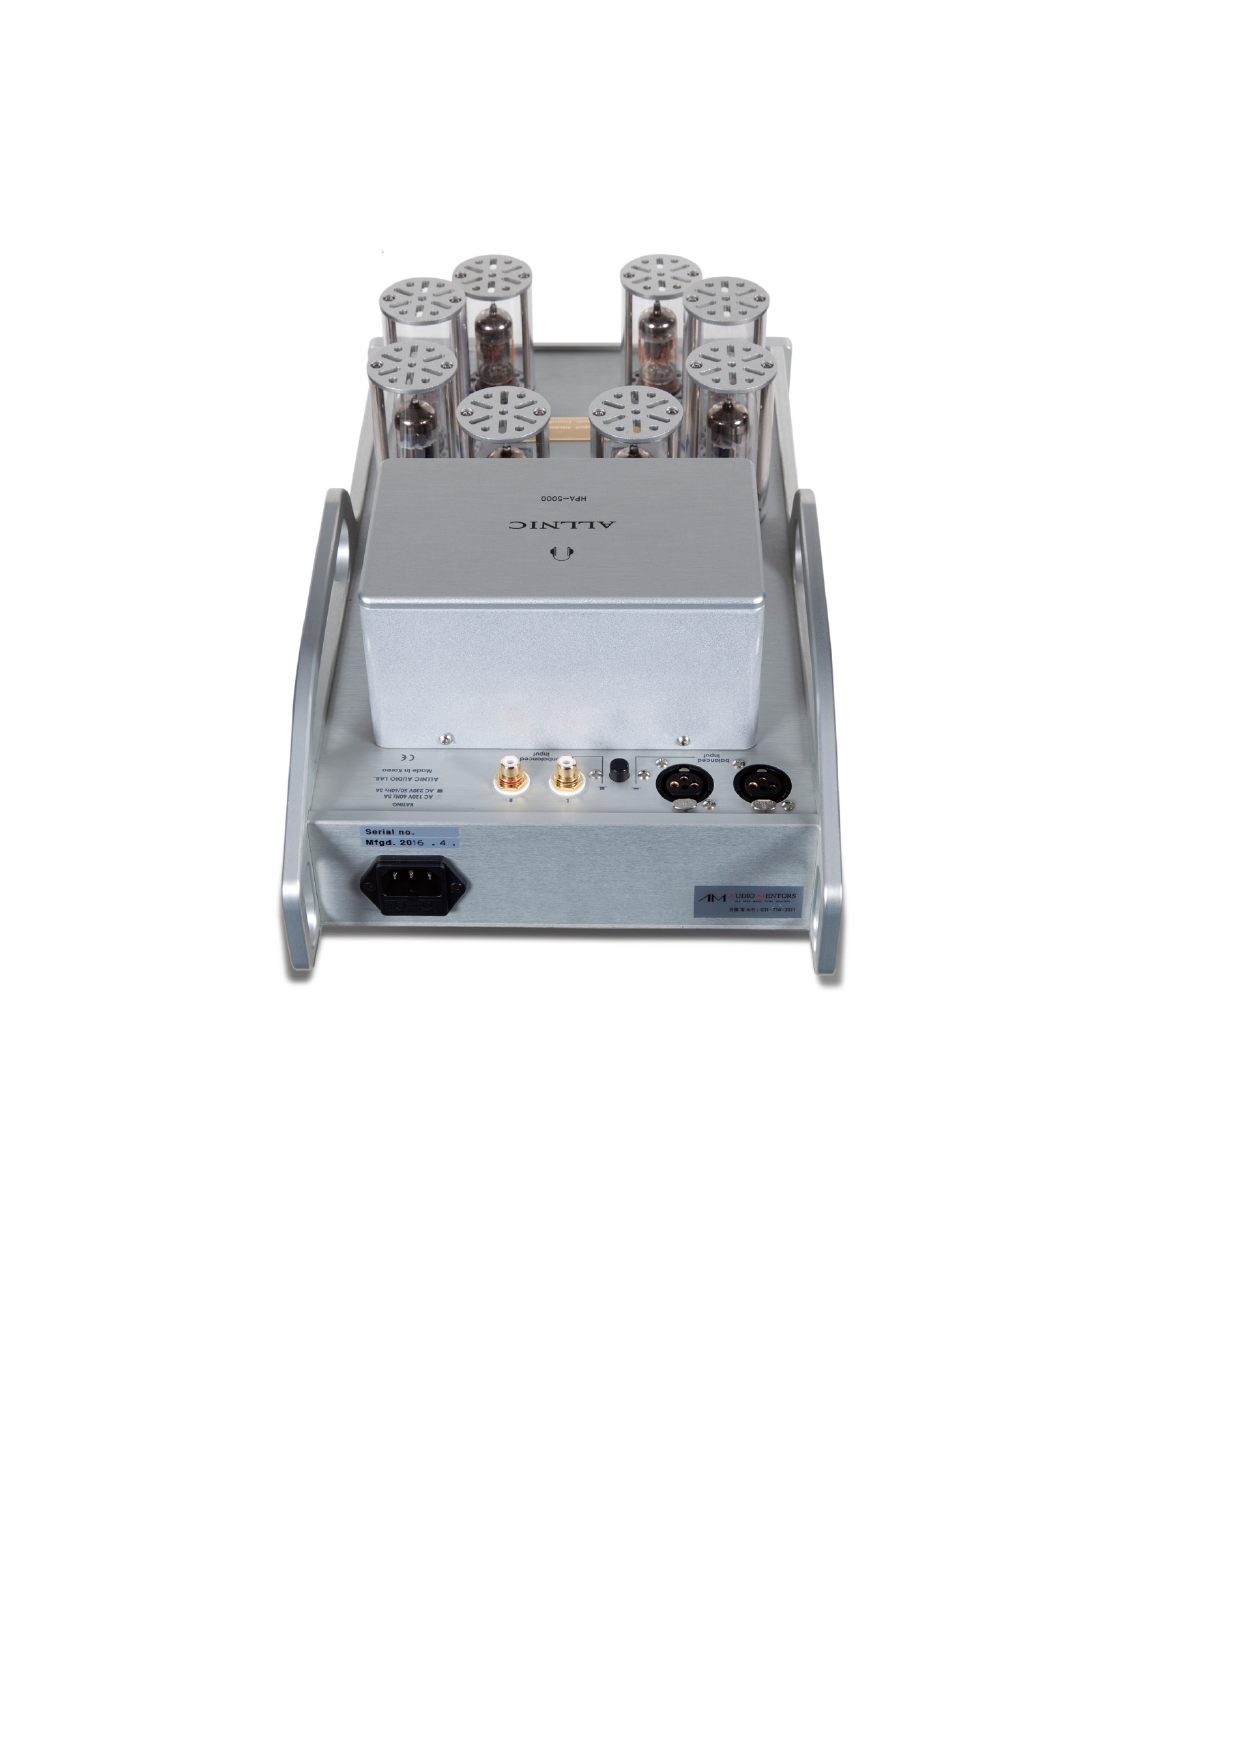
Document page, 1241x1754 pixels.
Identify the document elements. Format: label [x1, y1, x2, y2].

picture [187, 162, 941, 1071]
